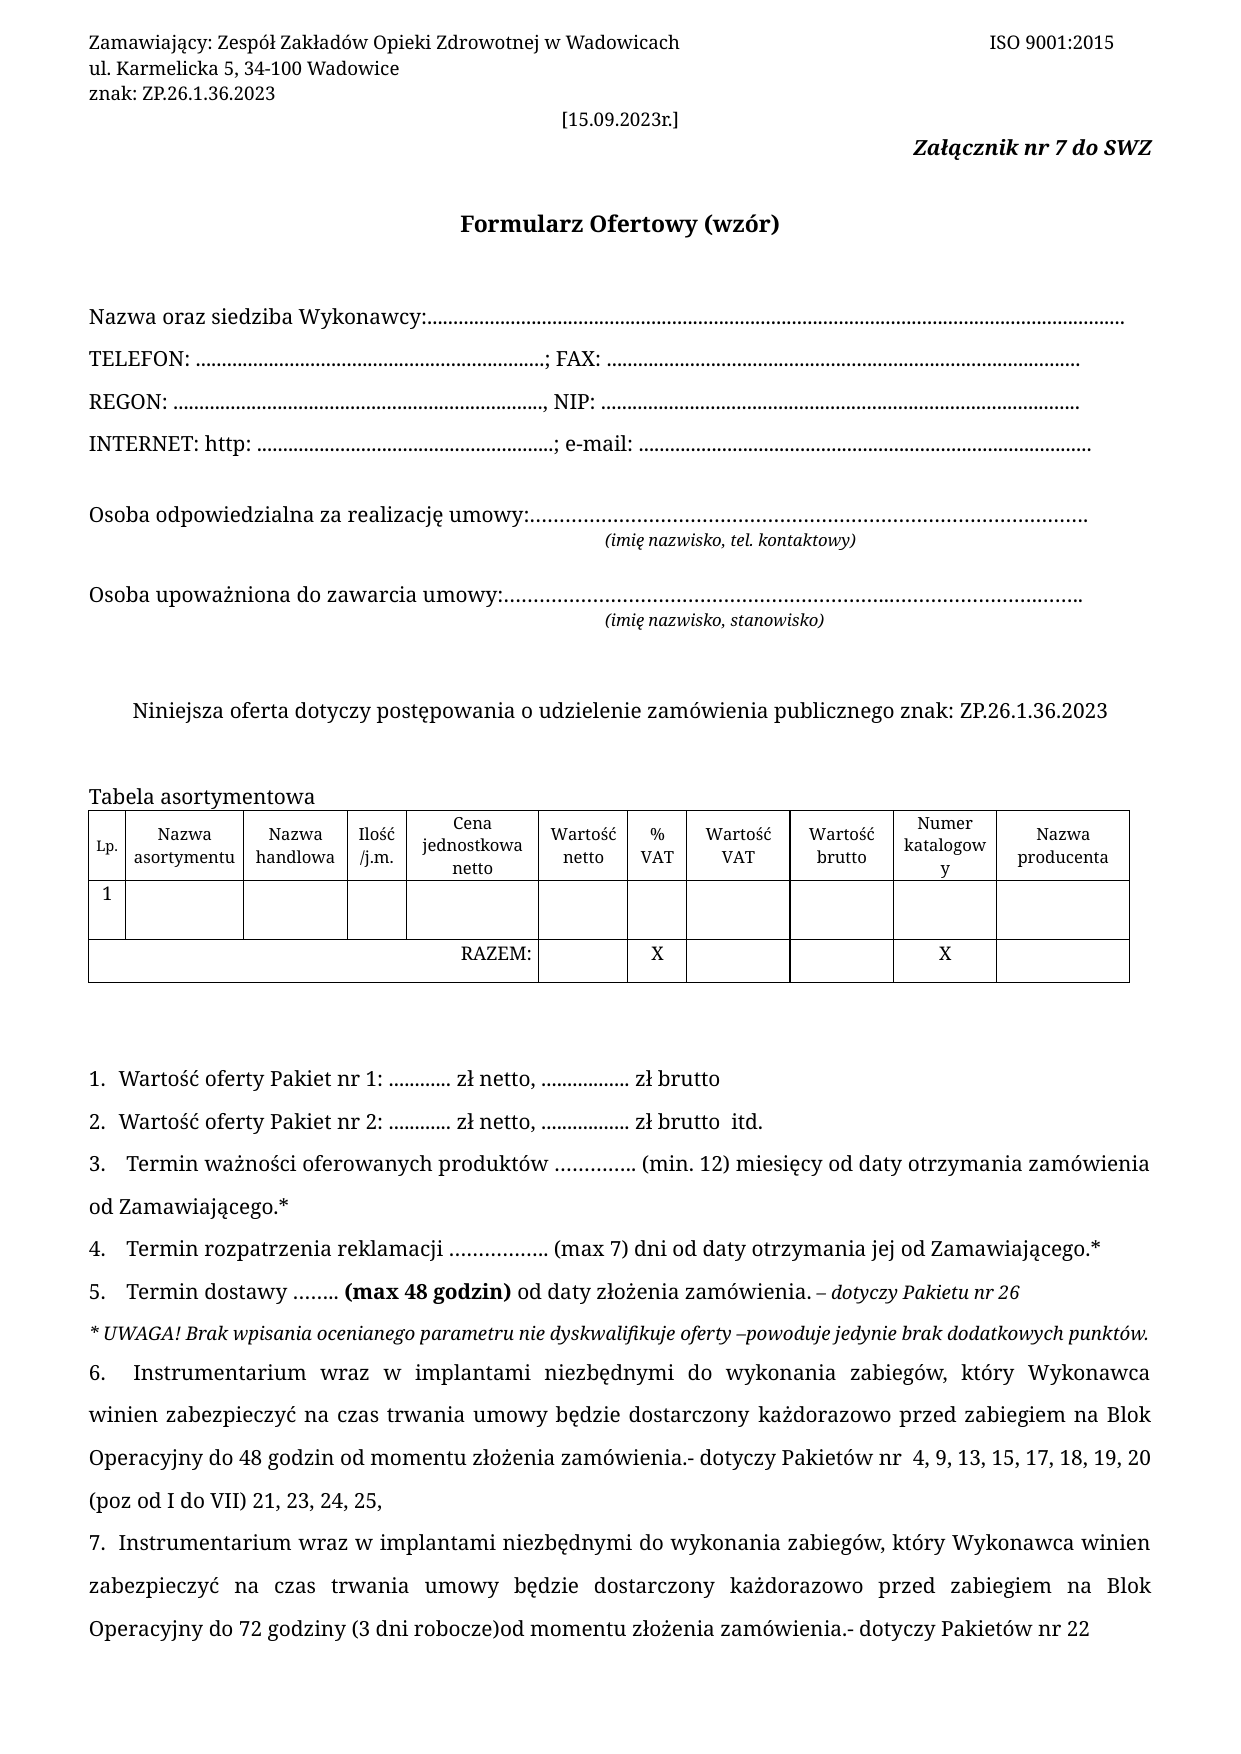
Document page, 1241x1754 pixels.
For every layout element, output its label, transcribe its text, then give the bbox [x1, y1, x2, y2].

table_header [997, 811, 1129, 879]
list Termin ważności oferowanych produktów ………….. (min. 12) miesięcy od daty otrzymania zamówienia od Zamawiającego.* [89, 1149, 1152, 1220]
text (imię nazwisko, tel. kontaktowy) [531, 529, 1152, 552]
list Instrumentarium wraz w implantami niezbędnymi do wykonania zabiegów, który Wykonawca winien zabezpieczyć na czas trwania umowy będzie dostarczony każdorazowo przed zabiegiem na Blok Operacyjny do 48 godzin od momentu złożenia zamówienia.- dotyczy Pakietów nr 4, 9, 13, 15, 17, 18, 19, 20 (poz od I do VII) 21, 23, 24, 25, [89, 1358, 1152, 1514]
list Termin dostawy …….. (max 48 godzin) od daty złożenia zamówienia. – dotyczy Pakietu nr 26 [89, 1277, 1152, 1306]
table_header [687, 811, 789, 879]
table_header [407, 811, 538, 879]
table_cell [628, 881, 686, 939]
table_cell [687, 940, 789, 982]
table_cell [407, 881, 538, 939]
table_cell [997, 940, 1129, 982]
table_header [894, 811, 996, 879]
list Wartość oferty Pakiet nr 2: ............ zł netto, ................. zł brutto itd. [89, 1107, 1152, 1135]
text (imię nazwisko, stanowisko) [531, 609, 1152, 631]
list Wartość oferty Pakiet nr 1: ............ zł netto, ................. zł brutto [89, 1064, 1152, 1093]
text INTERNET: http: .........................................................; e-mail: ....................................................................................... [89, 429, 1152, 458]
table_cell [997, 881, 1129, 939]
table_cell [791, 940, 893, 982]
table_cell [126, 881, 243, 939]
text Formularz Ofertowy (wzór) [89, 208, 1152, 239]
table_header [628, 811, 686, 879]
text Osoba upoważniona do zawarcia umowy:………………………………………………………..…………………….…….. [89, 580, 1152, 609]
text Osoba odpowiedzialna za realizację umowy:…………………………………………………………………………………. [89, 501, 1152, 529]
list Termin rozpatrzenia reklamacji …………….. (max 7) dni od daty otrzymania jej od Zamawiającego.* [89, 1234, 1152, 1263]
text TELEFON: ...................................................................; FAX: ........................................................................................... [89, 344, 1152, 373]
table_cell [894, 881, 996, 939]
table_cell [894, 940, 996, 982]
text Nazwa oraz siedziba Wykonawcy:...................................................................................................................................... [89, 302, 1152, 330]
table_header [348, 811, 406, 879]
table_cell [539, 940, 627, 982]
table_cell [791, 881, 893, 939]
list Instrumentarium wraz w implantami niezbędnymi do wykonania zabiegów, który Wykonawca winien zabezpieczyć na czas trwania umowy będzie dostarczony każdorazowo przed zabiegiem na Blok Operacyjny do 72 godziny (3 dni robocze)od momentu złożenia zamówienia.- dotyczy Pakietów nr 22 [89, 1528, 1152, 1642]
text Tabela asortymentowa [89, 782, 1152, 810]
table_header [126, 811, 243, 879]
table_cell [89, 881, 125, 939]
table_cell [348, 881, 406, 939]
text * UWAGA! Brak wpisania ocenianego parametru nie dyskwalifikuje oferty –powoduje jedynie brak dodatkowych punktów. [89, 1320, 1152, 1345]
text REGON: ......................................................................., NIP: ............................................................................................ [89, 387, 1152, 415]
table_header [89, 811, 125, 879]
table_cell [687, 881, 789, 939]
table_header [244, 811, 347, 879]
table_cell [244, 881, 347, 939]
text Niniejsza oferta dotyczy postępowania o udzielenie zamówienia publicznego znak: ZP.26.1.36.2023 [89, 697, 1152, 725]
subtitle Załącznik nr 7 do SWZ [89, 133, 1152, 161]
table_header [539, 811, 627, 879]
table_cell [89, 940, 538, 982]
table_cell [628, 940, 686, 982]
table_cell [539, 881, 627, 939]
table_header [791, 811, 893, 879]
